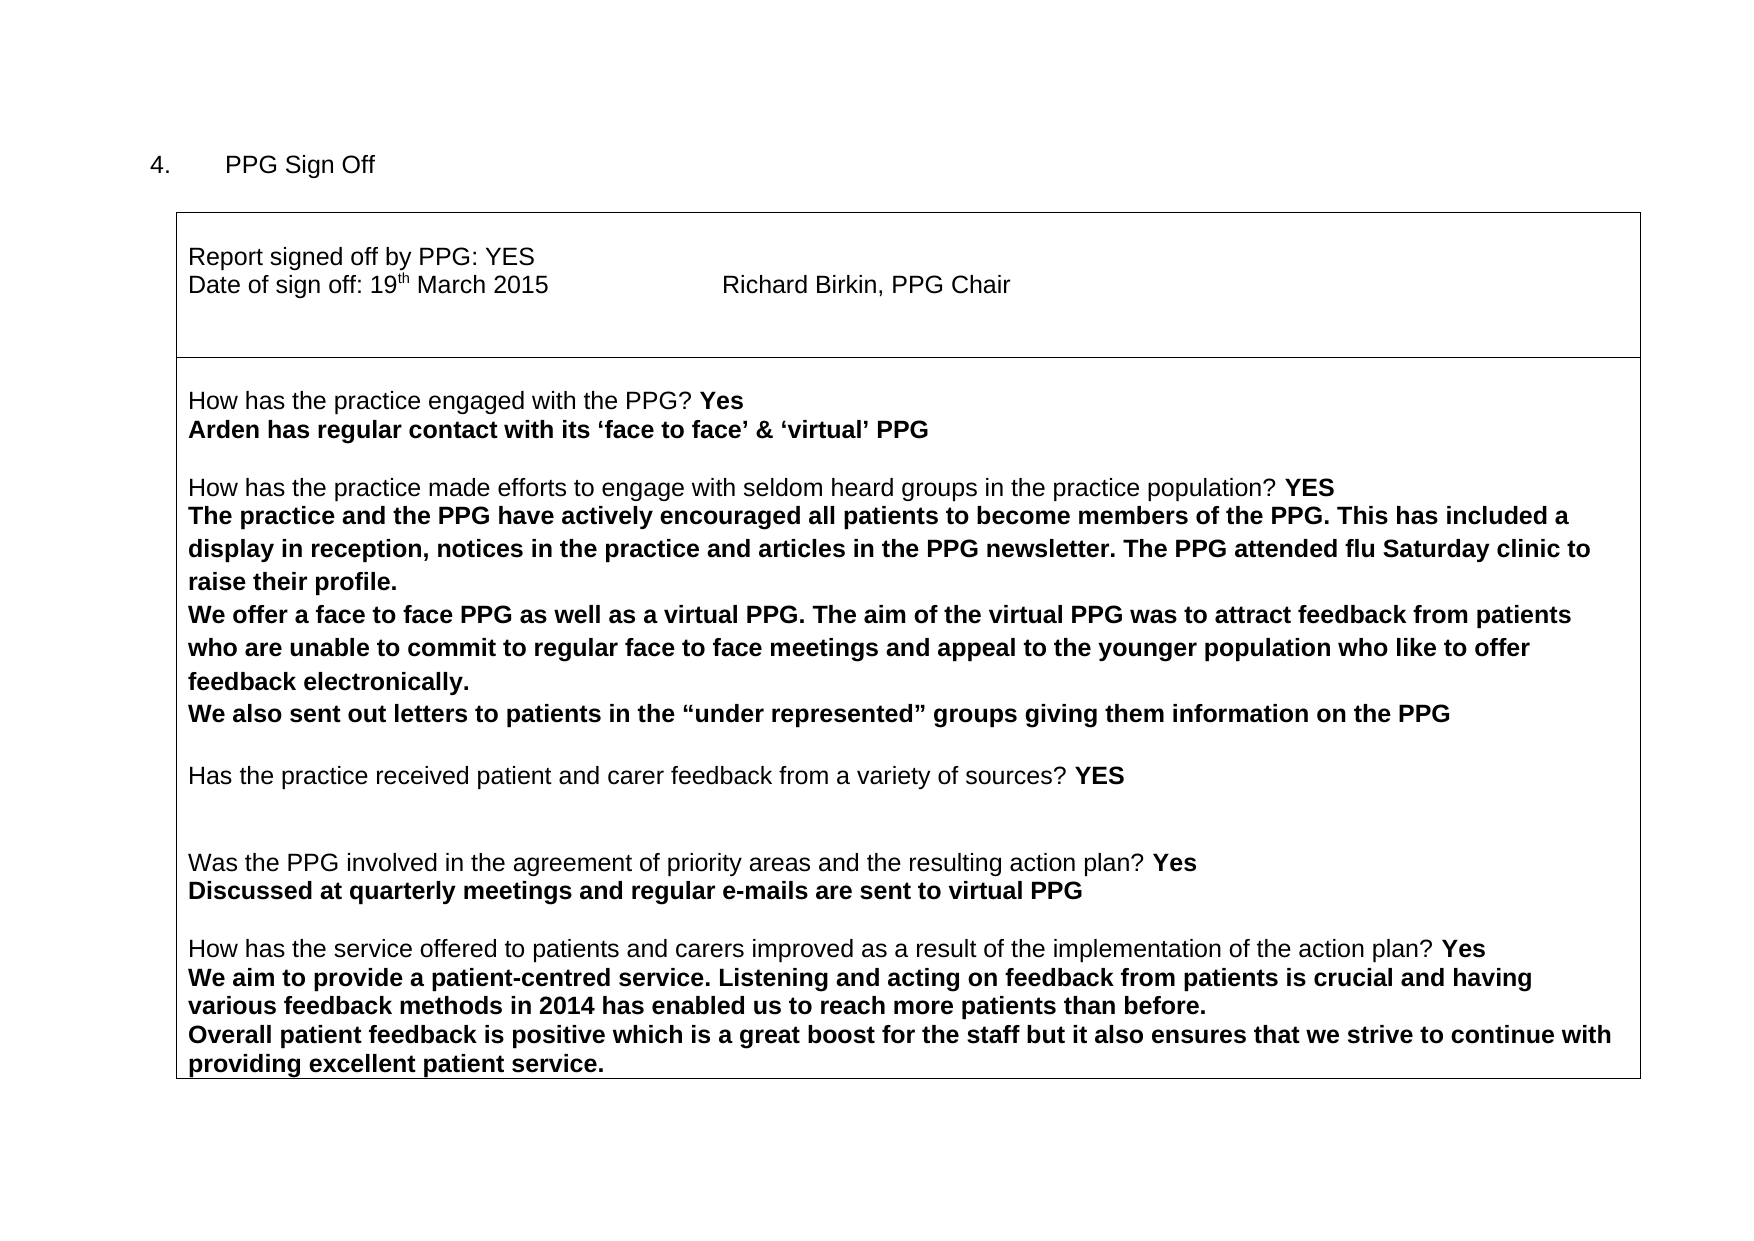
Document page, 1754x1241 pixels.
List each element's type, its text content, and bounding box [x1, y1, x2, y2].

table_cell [177, 358, 1640, 1077]
list PPG Sign Off [150, 150, 1604, 179]
table_header Report signed off by PPG: YES Date of sign off: 19th March 2015 Richard Birkin, PPG Chair [177, 213, 1640, 357]
